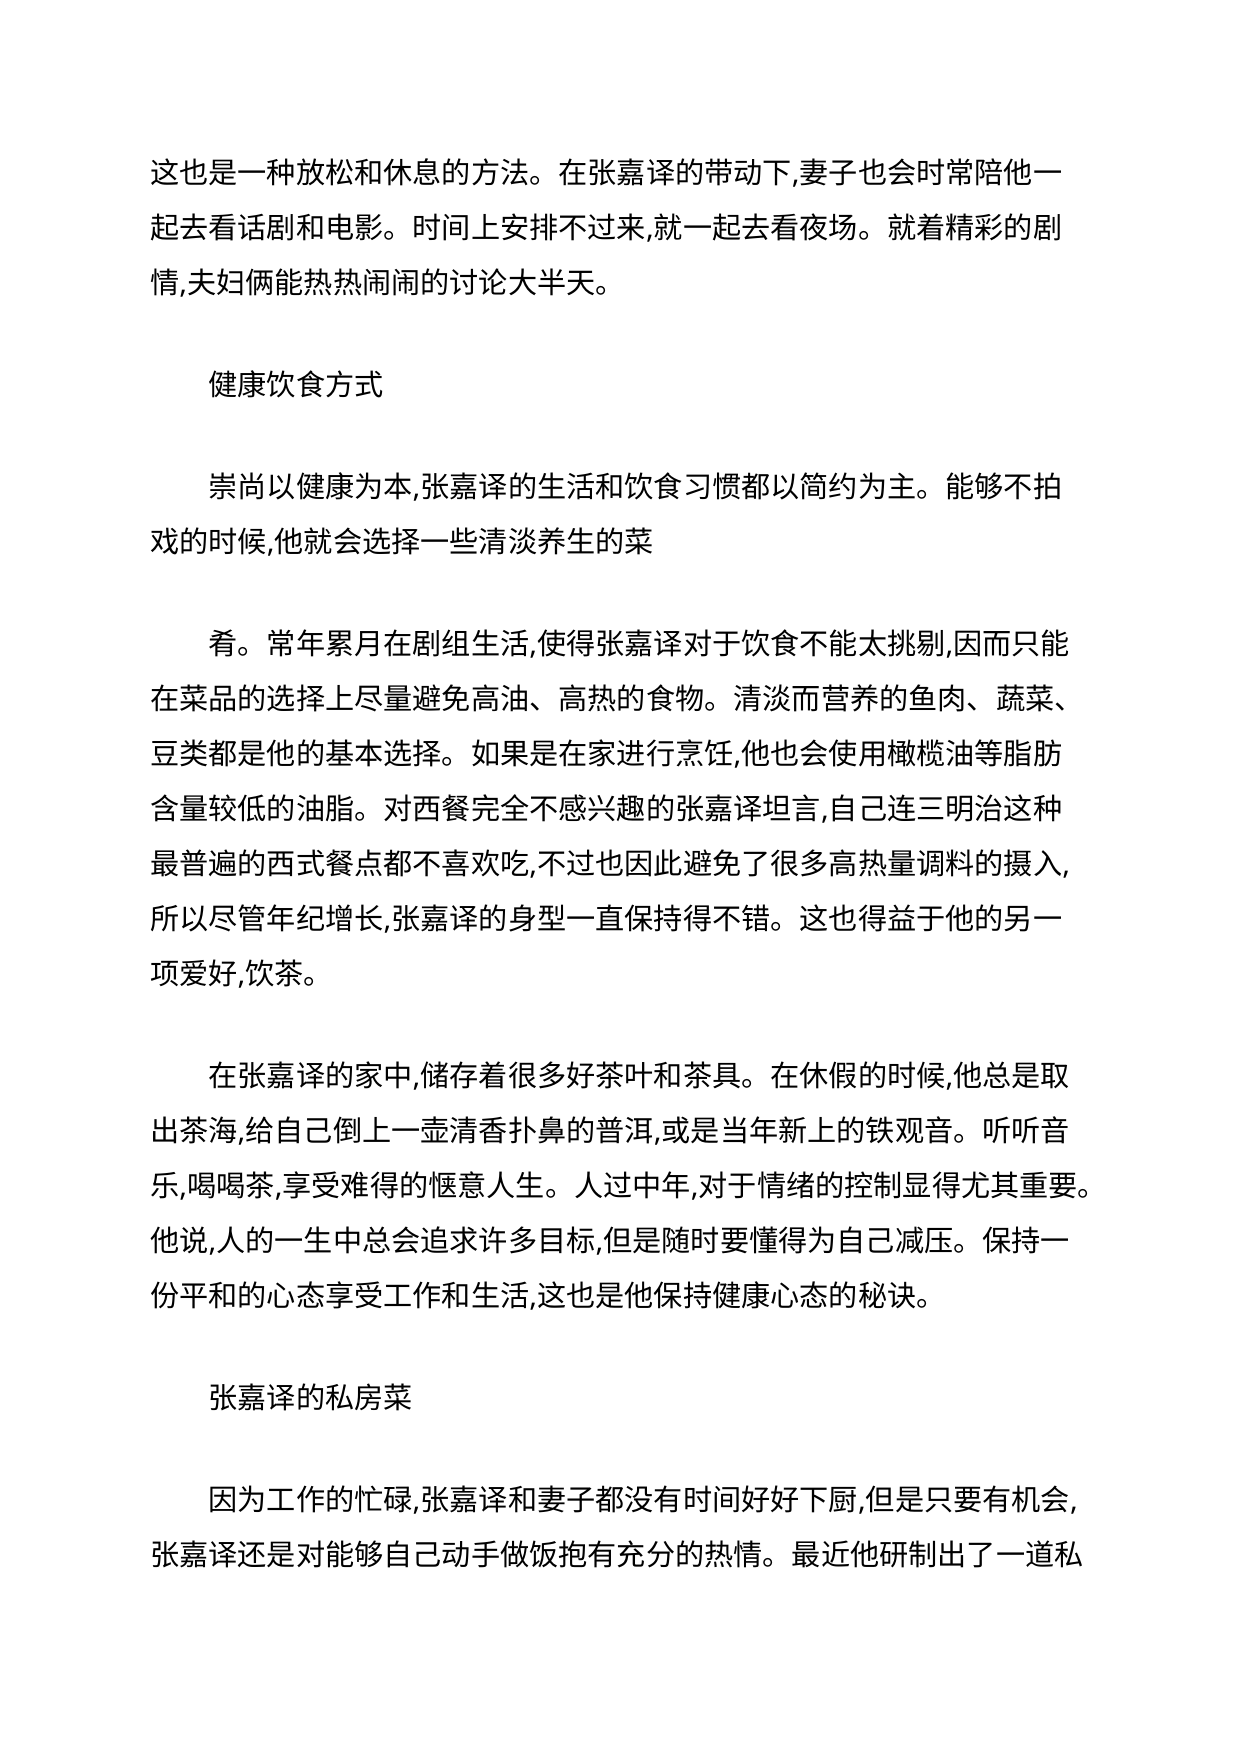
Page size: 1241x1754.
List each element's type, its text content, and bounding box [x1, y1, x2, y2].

text 健康饮食方式 [150, 362, 1090, 404]
text 在张嘉译的家中,储存着很多好茶叶和茶具。在休假的时候,他总是取出茶海,给自己倒上一壶清香扑鼻的普洱,或是当年新上的铁观音。听听音乐,喝喝茶,享受难得的惬意人生。人过中年,对于情绪的控制显得尤其重要。他说,人的一生中总会追求许多目标,但是随时要懂得为自己减压。保持一份平和的心态享受工作和生活,这也是他保持健康心态的秘诀。 [150, 1053, 1090, 1315]
text 张嘉译的私房菜 [150, 1374, 1090, 1417]
text 崇尚以健康为本,张嘉译的生活和饮食习惯都以简约为主。能够不拍戏的时候,他就会选择一些清淡养生的菜 [150, 464, 1090, 561]
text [150, 1476, 1090, 1574]
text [150, 150, 1090, 302]
text 肴。常年累月在剧组生活,使得张嘉译对于饮食不能太挑剔,因而只能在菜品的选择上尽量避免高油、高热的食物。清淡而营养的鱼肉、蔬菜、豆类都是他的基本选择。如果是在家进行烹饪,他也会使用橄榄油等脂肪含量较低的油脂。对西餐完全不感兴趣的张嘉译坦言,自己连三明治这种最普遍的西式餐点都不喜欢吃,不过也因此避免了很多高热量调料的摄入,所以尽管年纪增长,张嘉译的身型一直保持得不错。这也得益于他的另一项爱好,饮茶。 [150, 621, 1090, 993]
